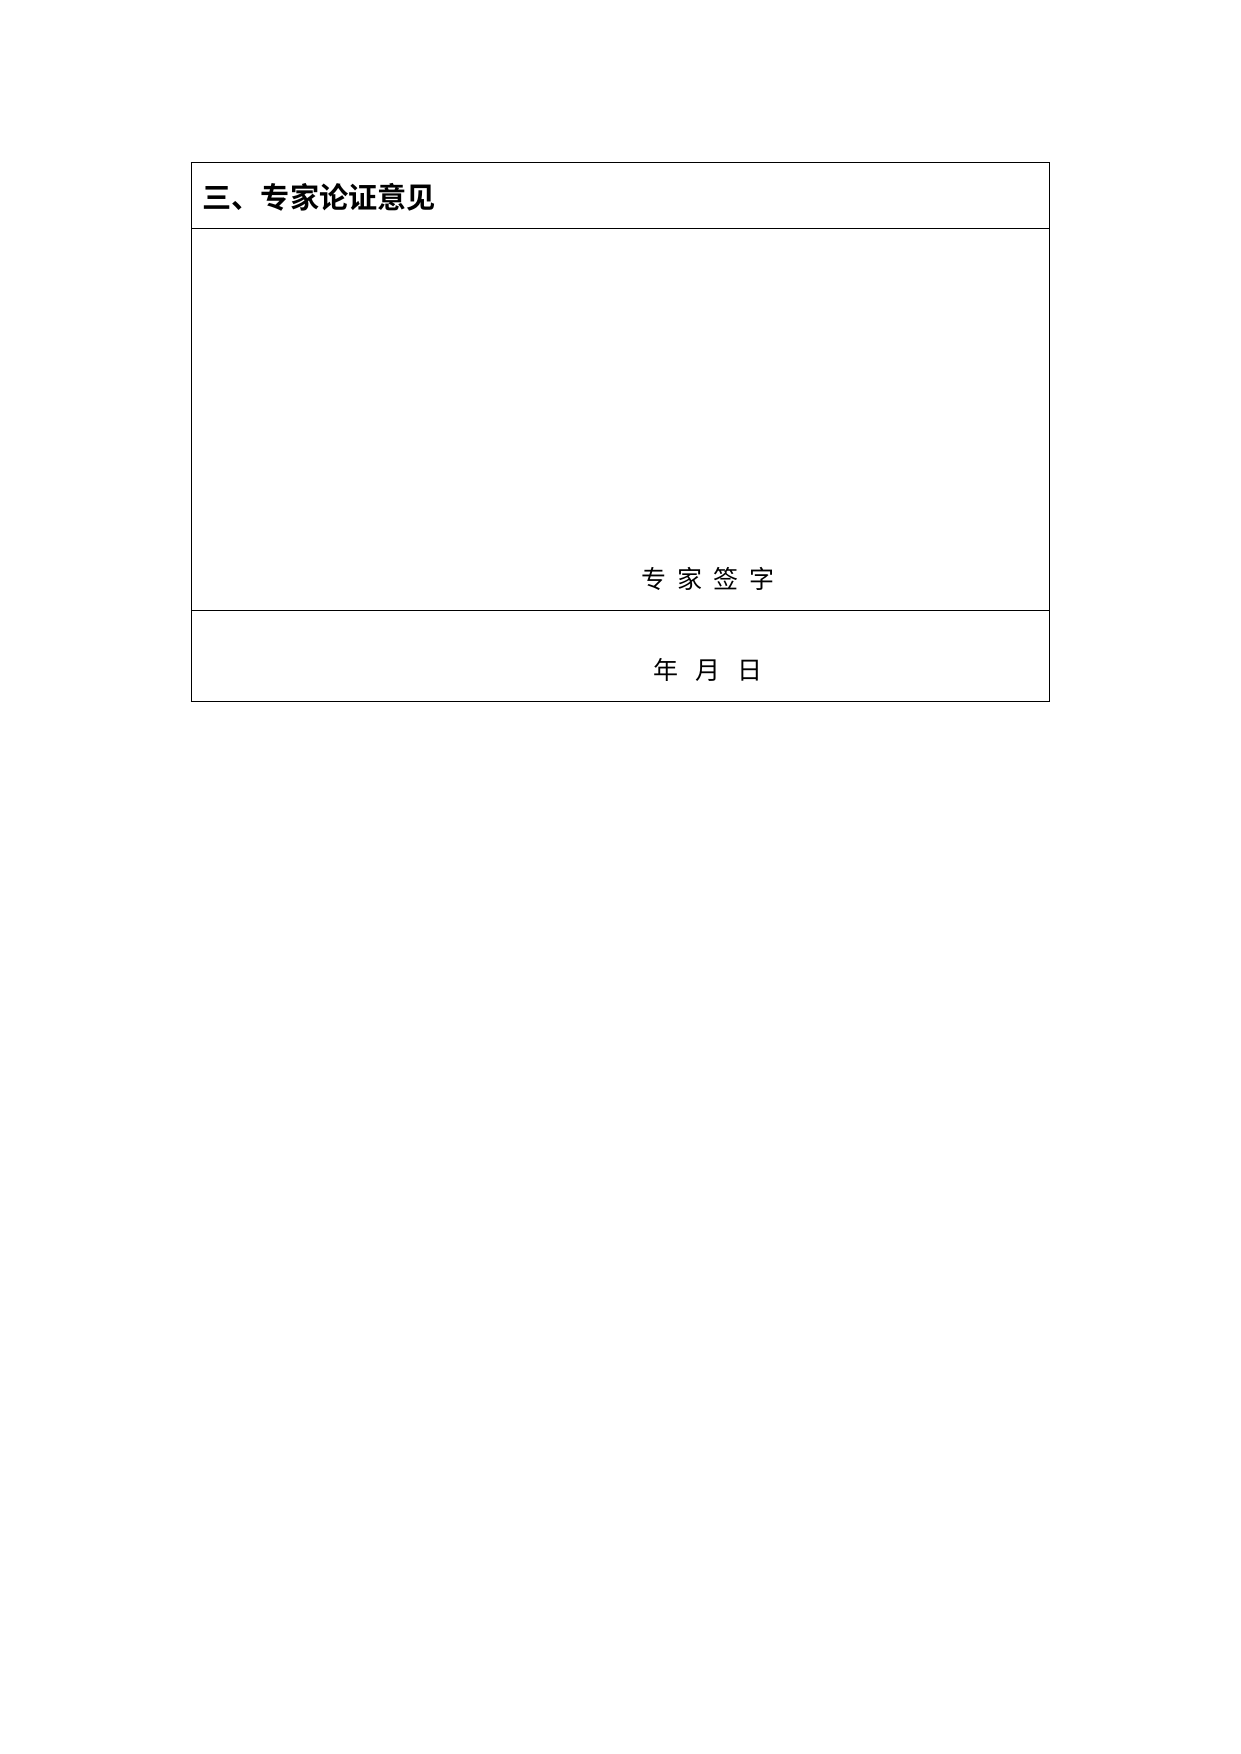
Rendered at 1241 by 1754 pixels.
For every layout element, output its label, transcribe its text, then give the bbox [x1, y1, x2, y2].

table_cell 三、专家论证意见 [192, 163, 1049, 228]
table_cell 年 月 日 [192, 611, 1049, 701]
table_cell 专 家 签 字 [192, 229, 1049, 610]
